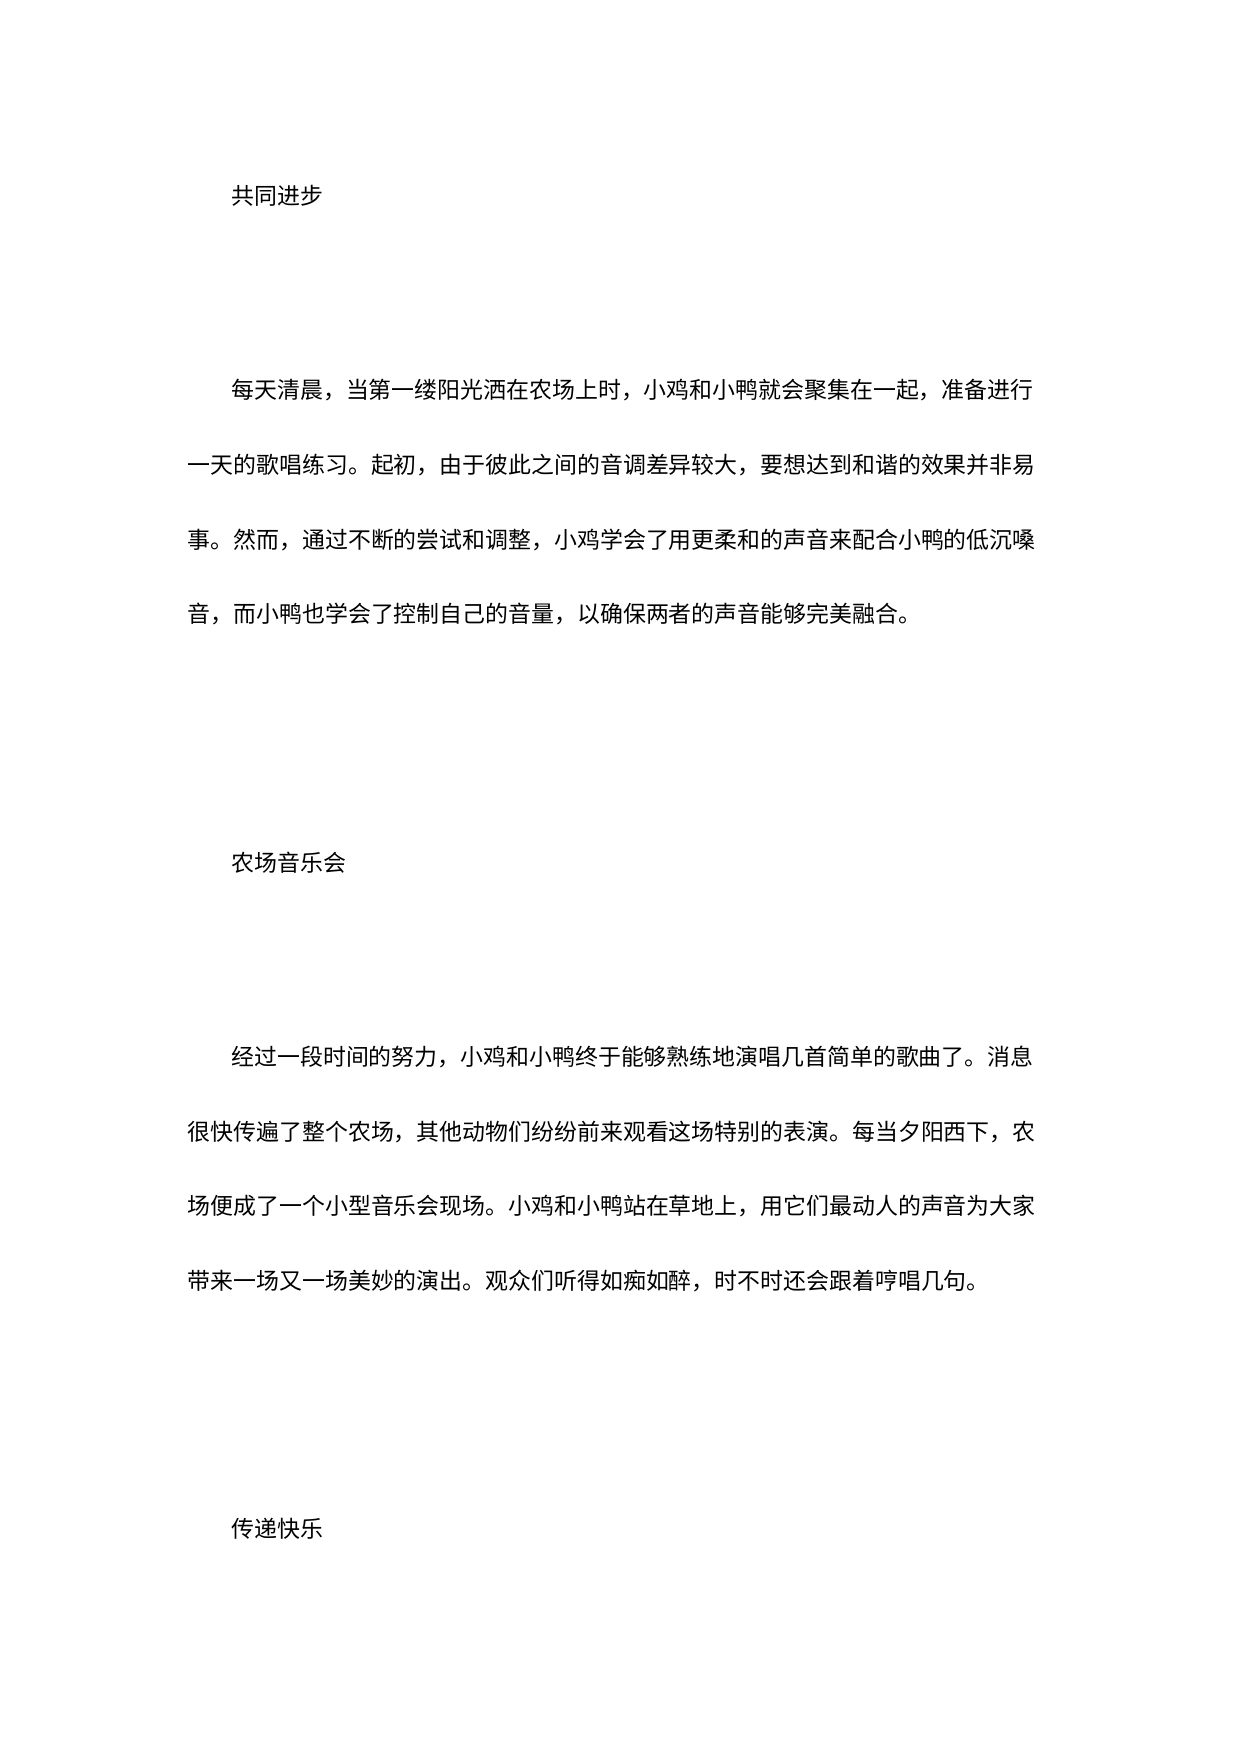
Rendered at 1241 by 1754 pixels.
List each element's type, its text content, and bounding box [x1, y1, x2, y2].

text 传递快乐 [187, 1495, 1053, 1560]
text 农场音乐会 [187, 828, 1053, 893]
text 共同进步 [187, 162, 1053, 227]
text 经过一段时间的努力，小鸡和小鸭终于能够熟练地演唱几首简单的歌曲了。消息很快传遍了整个农场，其他动物们纷纷前来观看这场特别的表演。每当夕阳西下，农场便成了一个小型音乐会现场。小鸡和小鸭站在草地上，用它们最动人的声音为大家带来一场又一场美妙的演出。观众们听得如痴如醉，时不时还会跟着哼唱几句。 [187, 1023, 1053, 1312]
text 每天清晨，当第一缕阳光洒在农场上时，小鸡和小鸭就会聚集在一起，准备进行一天的歌唱练习。起初，由于彼此之间的音调差异较大，要想达到和谐的效果并非易事。然而，通过不断的尝试和调整，小鸡学会了用更柔和的声音来配合小鸭的低沉嗓音，而小鸭也学会了控制自己的音量，以确保两者的声音能够完美融合。 [187, 356, 1053, 645]
